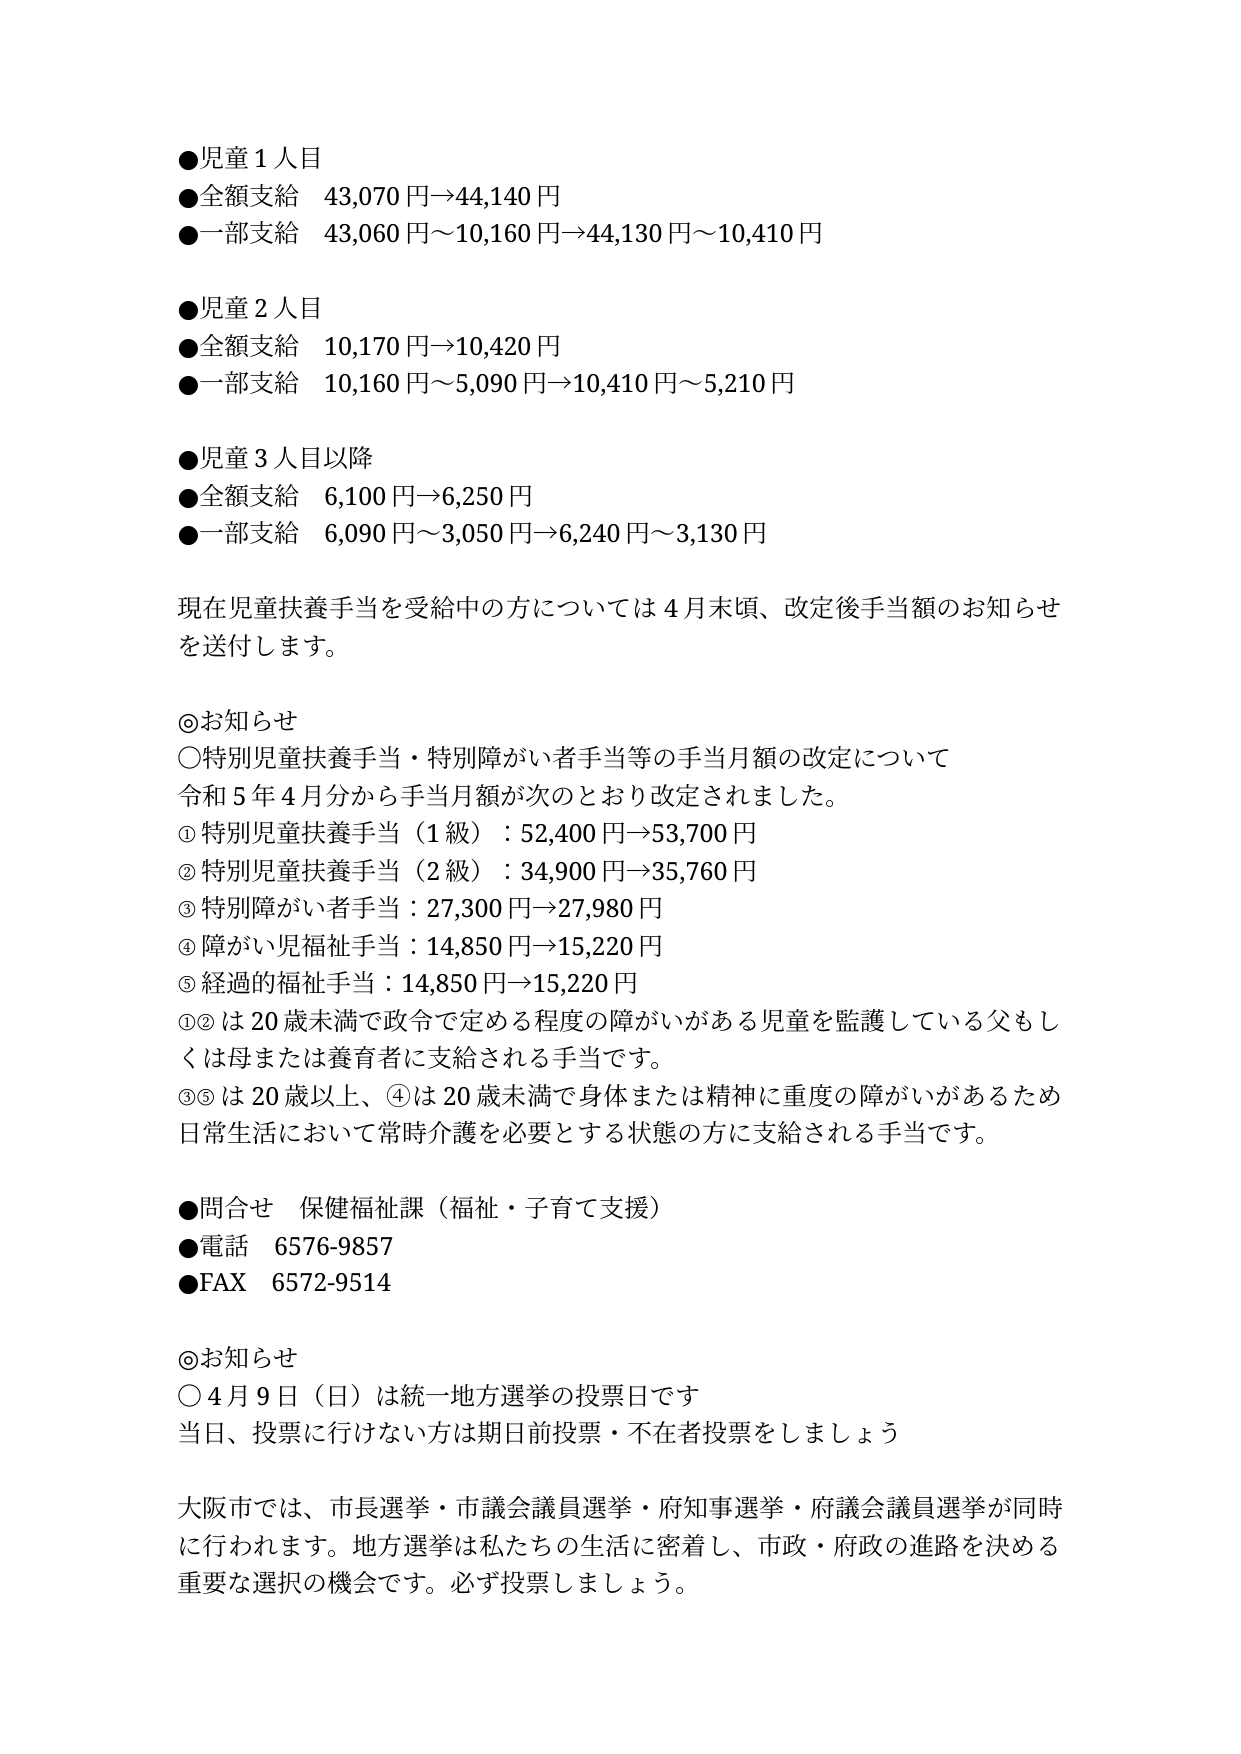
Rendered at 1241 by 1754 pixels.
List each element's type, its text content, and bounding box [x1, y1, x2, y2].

text ◎お知らせ [177, 701, 1063, 738]
text 大阪市では、市長選挙・市議会議員選挙・府知事選挙・府議会議員選挙が同時に行われます。地方選挙は私たちの生活に密着し、市政・府政の進路を決める重要な選択の機会です。必ず投票しましょう。 [177, 1488, 1063, 1601]
text ●児童1人目 [177, 138, 1063, 176]
text ●全額支給 10,170円→10,420円 [177, 326, 1063, 363]
text 現在児童扶養手当を受給中の方については4月末頃、改定後手当額のお知らせを送付します。 [177, 588, 1063, 663]
text 〇特別児童扶養手当・特別障がい者手当等の手当月額の改定について [177, 738, 1063, 776]
text 令和5年4月分から手当月額が次のとおり改定されました。 [177, 776, 1063, 813]
text ●電話 6576-9857 [177, 1226, 1063, 1263]
text ①②は20歳未満で政令で定める程度の障がいがある児童を監護している父もしくは母または養育者に支給される手当です。 [177, 1001, 1063, 1076]
text ●FAX 6572-9514 [177, 1263, 1063, 1301]
text ④障がい児福祉手当：14,850円→15,220円 [177, 926, 1063, 963]
text ●全額支給 6,100円→6,250円 [177, 476, 1063, 513]
text ●児童3人目以降 [177, 438, 1063, 476]
text ●児童2人目 [177, 288, 1063, 326]
text ①特別児童扶養手当（1級）：52,400円→53,700円 [177, 813, 1063, 851]
text ●一部支給 43,060円～10,160円→44,130円～10,410円 [177, 213, 1063, 251]
text ●全額支給 43,070円→44,140円 [177, 176, 1063, 213]
text ●問合せ 保健福祉課（福祉・子育て支援） [177, 1188, 1063, 1226]
text 当日、投票に行けない方は期日前投票・不在者投票をしましょう [177, 1413, 1063, 1451]
text ●一部支給 6,090円～3,050円→6,240円～3,130円 [177, 513, 1063, 551]
text ②特別児童扶養手当（2級）：34,900円→35,760円 [177, 851, 1063, 888]
text ◎お知らせ [177, 1338, 1063, 1376]
text 〇4月9日（日）は統一地方選挙の投票日です [177, 1376, 1063, 1413]
text ③特別障がい者手当：27,300円→27,980円 [177, 888, 1063, 926]
text ⑤経過的福祉手当：14,850円→15,220円 [177, 963, 1063, 1001]
text ③⑤は20歳以上、④は20歳未満で身体または精神に重度の障がいがあるため、日常生活において常時介護を必要とする状態の方に支給される手当です。 [177, 1076, 1063, 1151]
text ●一部支給 10,160円～5,090円→10,410円～5,210円 [177, 363, 1063, 401]
